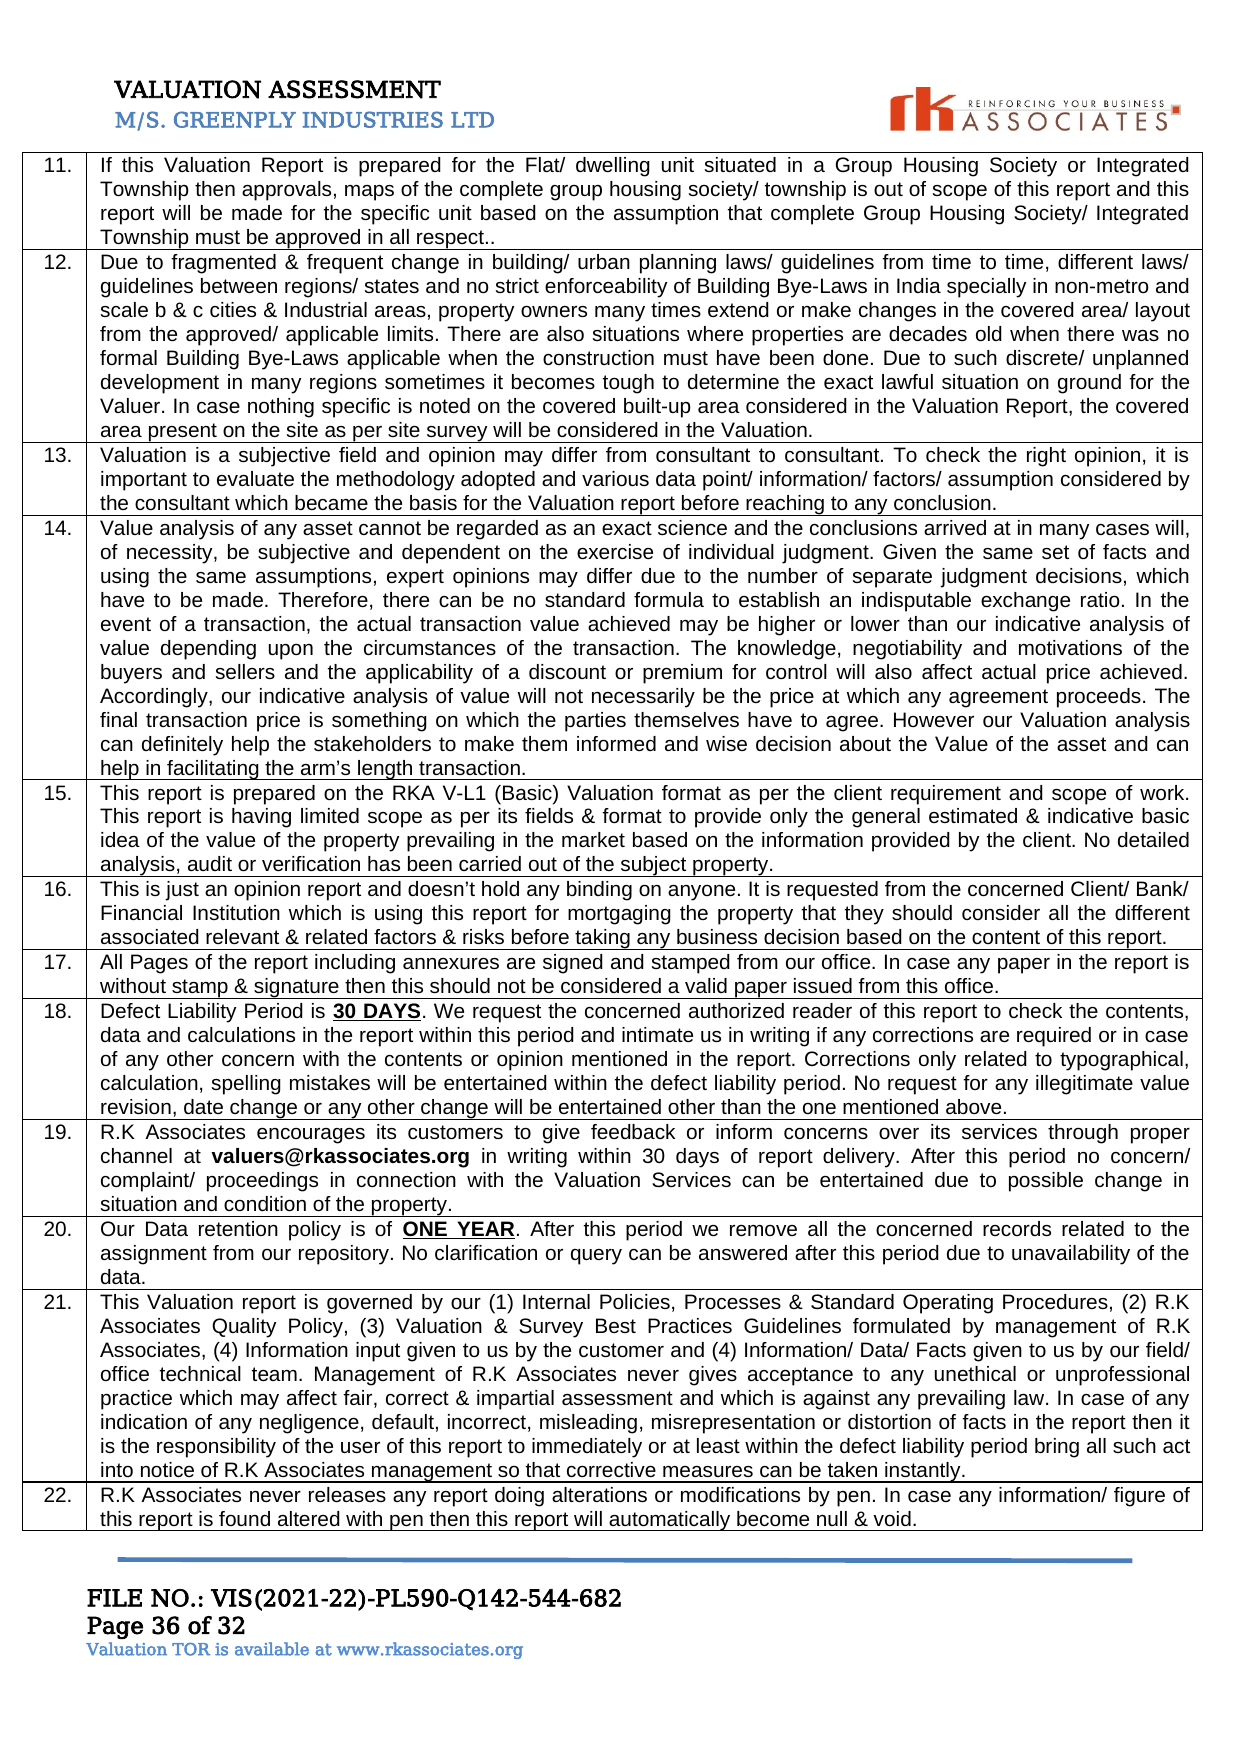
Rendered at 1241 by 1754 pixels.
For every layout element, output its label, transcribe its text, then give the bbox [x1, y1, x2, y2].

table_cell Defect Liability Period is 30 DAYS. We request the concerned authorized reader of this report to check the contents, data and calculations in the report within this period and intimate us in writing if any corrections are required or in case of any other concern with the contents or opinion mentioned in the report. Corrections only related to typographical, calculation, spelling mistakes will be entertained within the defect liability period. No request for any illegitimate value revision, date change or any other change will be entertained other than the one mentioned above. [87, 999, 1202, 1119]
table_cell [23, 780, 86, 876]
table_cell R.K Associates encourages its customers to give feedback or inform concerns over its services through proper channel at valuers@rkassociates.org in writing within 30 days of report delivery. After this period no concern/ complaint/ proceedings in connection with the Valuation Services can be entertained due to possible change in situation and condition of the property. [87, 1120, 1202, 1216]
table_cell This is just an opinion report and doesn’t hold any binding on anyone. It is requested from the concerned Client/ Bank/ Financial Institution which is using this report for mortgaging the property that they should consider all the different associated relevant & related factors & risks before taking any business decision based on the content of this report. [87, 877, 1202, 949]
table_cell [23, 153, 86, 249]
table_cell [23, 999, 86, 1119]
table_cell [23, 1483, 86, 1530]
table_cell [23, 950, 86, 998]
table_cell [23, 516, 86, 779]
table_cell R.K Associates never releases any report doing alterations or modifications by pen. In case any information/ figure of this report is found altered with pen then this report will automatically become null & void. [87, 1483, 1202, 1530]
table_cell [23, 1290, 86, 1481]
table_cell [23, 877, 86, 949]
table_cell Value analysis of any asset cannot be regarded as an exact science and the conclusions arrived at in many cases will, of necessity, be subjective and dependent on the exercise of individual judgment. Given the same set of facts and using the same assumptions, expert opinions may differ due to the number of separate judgment decisions, which have to be made. Therefore, there can be no standard formula to establish an indisputable exchange ratio. In the event of a transaction, the actual transaction value achieved may be higher or lower than our indicative analysis of value depending upon the circumstances of the transaction. The knowledge, negotiability and motivations of the buyers and sellers and the applicability of a discount or premium for control will also affect actual price achieved. Accordingly, our indicative analysis of value will not necessarily be the price at which any agreement proceeds. The final transaction price is something on which the parties themselves have to agree. However our Valuation analysis can definitely help the stakeholders to make them informed and wise decision about the Value of the asset and can help in facilitating the arm’s length transaction. [87, 516, 1202, 779]
table_cell Our Data retention policy is of ONE YEAR. After this period we remove all the concerned records related to the assignment from our repository. No clarification or query can be answered after this period due to unavailability of the data. [87, 1217, 1202, 1289]
table_cell This report is prepared on the RKA V-L1 (Basic) Valuation format as per the client requirement and scope of work. This report is having limited scope as per its fields & format to provide only the general estimated & indicative basic idea of the value of the property prevailing in the market based on the information provided by the client. No detailed analysis, audit or verification has been carried out of the subject property. [87, 780, 1202, 876]
table_cell If this Valuation Report is prepared for the Flat/ dwelling unit situated in a Group Housing Society or Integrated Township then approvals, maps of the complete group housing society/ township is out of scope of this report and this report will be made for the specific unit based on the assumption that complete Group Housing Society/ Integrated Township must be approved in all respect.. [87, 153, 1202, 249]
picture [890, 87, 1181, 131]
table_cell [23, 1120, 86, 1216]
table_cell All Pages of the report including annexures are signed and stamped from our office. In case any paper in the report is without stamp & signature then this should not be considered a valid paper issued from this office. [87, 950, 1202, 998]
table_cell [23, 443, 86, 515]
table_cell [23, 1217, 86, 1289]
table_cell [23, 250, 86, 442]
table_cell Due to fragmented & frequent change in building/ urban planning laws/ guidelines from time to time, different laws/ guidelines between regions/ states and no strict enforceability of Building Bye-Laws in India specially in non-metro and scale b & c cities & Industrial areas, property owners many times extend or make changes in the covered area/ layout from the approved/ applicable limits. There are also situations where properties are decades old when there was no formal Building Bye-Laws applicable when the construction must have been done. Due to such discrete/ unplanned development in many regions sometimes it becomes tough to determine the exact lawful situation on ground for the Valuer. In case nothing specific is noted on the covered built-up area considered in the Valuation Report, the covered area present on the site as per site survey will be considered in the Valuation. [87, 250, 1202, 442]
table_cell This Valuation report is governed by our (1) Internal Policies, Processes & Standard Operating Procedures, (2) R.K Associates Quality Policy, (3) Valuation & Survey Best Practices Guidelines formulated by management of R.K Associates, (4) Information input given to us by the customer and (4) Information/ Data/ Facts given to us by our field/ office technical team. Management of R.K Associates never gives acceptance to any unethical or unprofessional practice which may affect fair, correct & impartial assessment and which is against any prevailing law. In case of any indication of any negligence, default, incorrect, misleading, misrepresentation or distortion of facts in the report then it is the responsibility of the user of this report to immediately or at least within the defect liability period bring all such act into notice of R.K Associates management so that corrective measures can be taken instantly. [87, 1290, 1202, 1481]
table_cell Valuation is a subjective field and opinion may differ from consultant to consultant. To check the right opinion, it is important to evaluate the methodology adopted and various data point/ information/ factors/ assumption considered by the consultant which became the basis for the Valuation report before reaching to any conclusion. [87, 443, 1202, 515]
